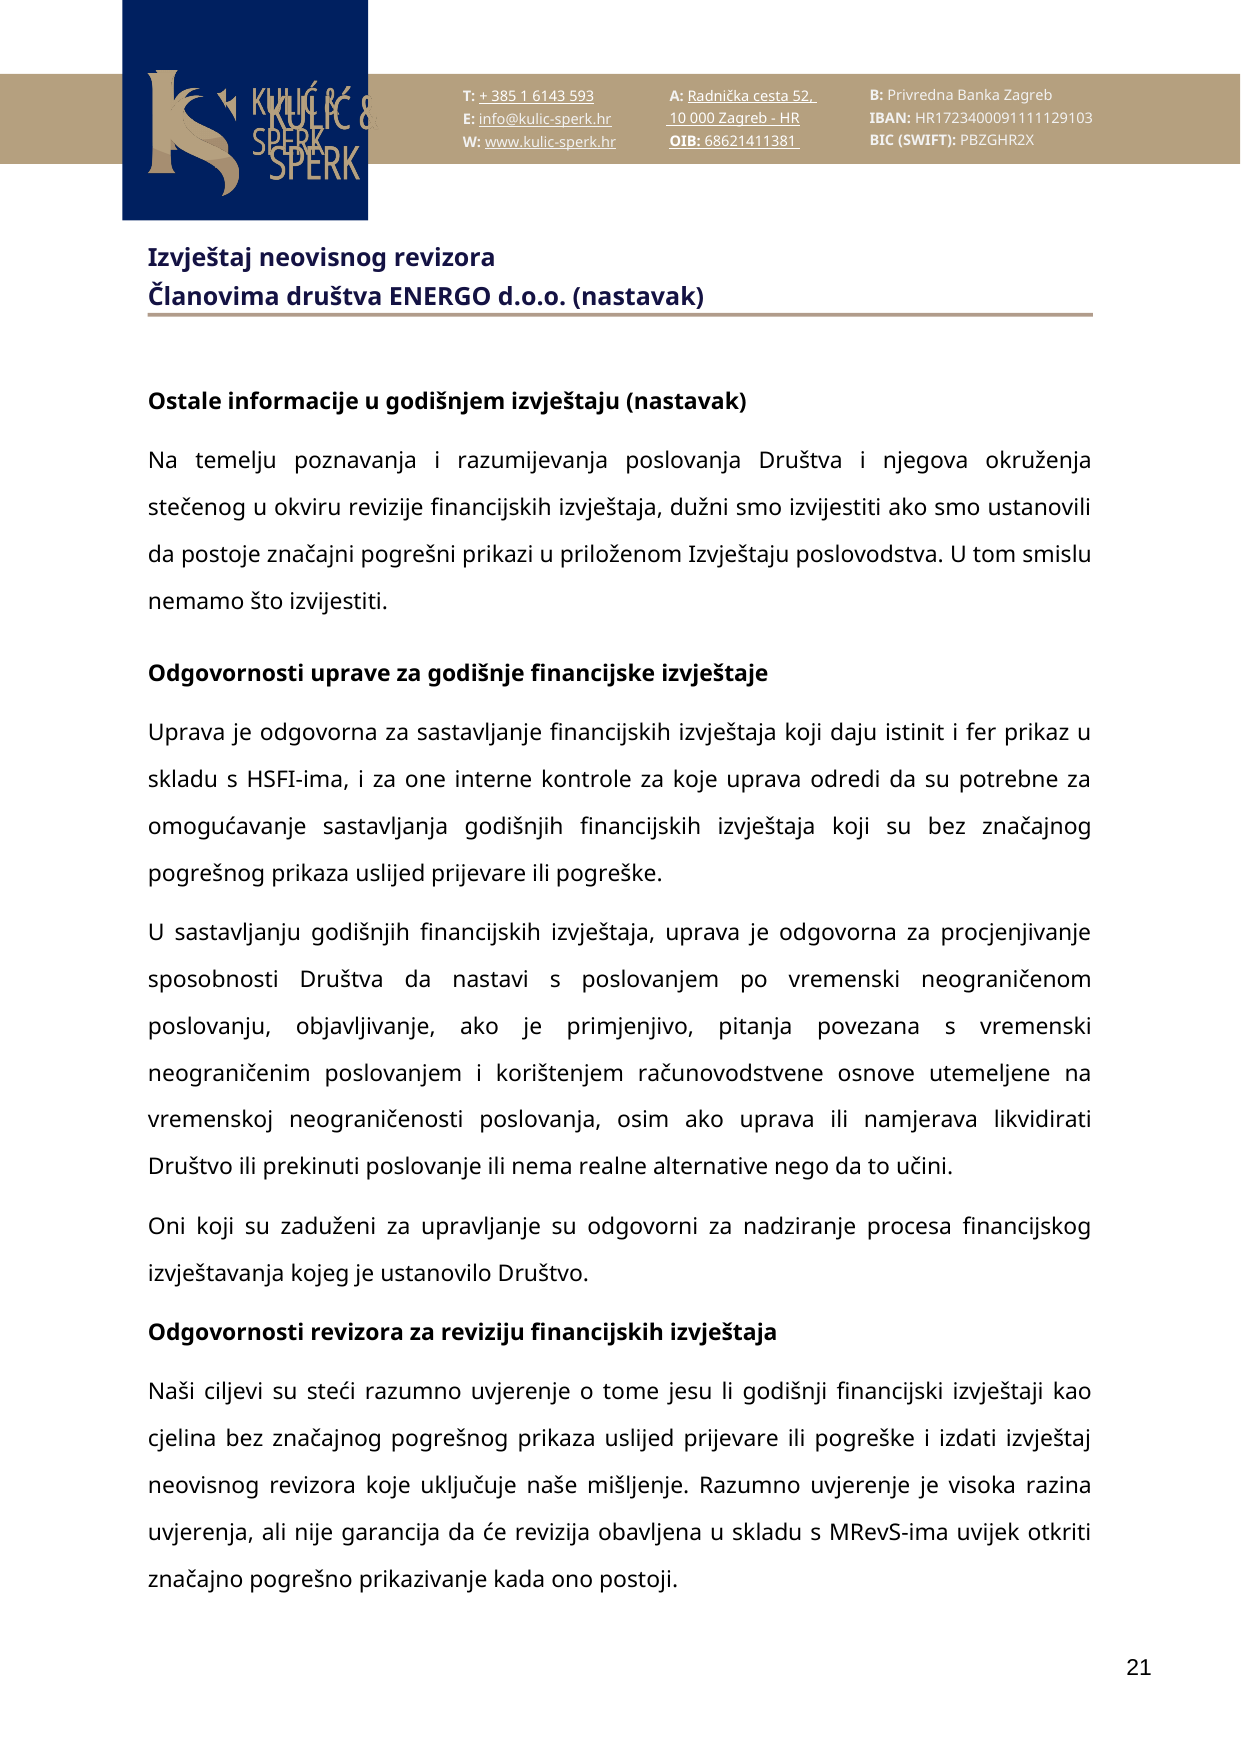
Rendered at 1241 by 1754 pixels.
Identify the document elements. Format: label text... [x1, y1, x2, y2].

text Naši ciljevi su steći razumno uvjerenje o tome jesu li godišnji financijski izvještaji kao cjelina bez značajnog pogrešnog prikaza uslijed prijevare ili pogreške i izdati izvještaj neovisnog revizora koje uključuje naše mišljenje. Razumno uvjerenje je visoka razina uvjerenja, ali nije garancija da će revizija obavljena u skladu s MRevS-ima uvijek otkriti značajno pogrešno prikazivanje kada ono postoji. [148, 1375, 1093, 1594]
text Uprava je odgovorna za sastavljanje financijskih izvještaja koji daju istinit i fer prikaz u skladu s HSFI-ima, i za one interne kontrole za koje uprava odredi da su potrebne za omogućavanje sastavljanja godišnjih financijskih izvještaja koji su bez značajnog pogrešnog prikaza uslijed prijevare ili pogreške. [148, 716, 1093, 888]
text Odgovornosti revizora za reviziju financijskih izvještaja [148, 1316, 1093, 1347]
text Ostale informacije u godišnjem izvještaju (nastavak) [148, 385, 1093, 416]
text U sastavljanju godišnjih financijskih izvještaja, uprava je odgovorna za procjenjivanje sposobnosti Društva da nastavi s poslovanjem po vremenski neograničenom poslovanju, objavljivanje, ako je primjenjivo, pitanja povezana s vremenski neograničenim poslovanjem i korištenjem računovodstvene osnove utemeljene na vremenskoj neograničenosti poslovanja, osim ako uprava ili namjerava likvidirati Društvo ili prekinuti poslovanje ili nema realne alternative nego da to učini. [148, 916, 1093, 1182]
text Na temelju poznavanja i razumijevanja poslovanja Društva i njegova okruženja stečenog u okviru revizije financijskih izvještaja, dužni smo izvijestiti ako smo ustanovili da postoje značajni pogrešni prikazi u priloženom Izvještaju poslovodstva. U tom smislu nemamo što izvijestiti. [148, 444, 1093, 616]
picture [147, 70, 379, 196]
text Oni koji su zaduženi za upravljanje su odgovorni za nadziranje procesa financijskog izvještavanja kojeg je ustanovilo Društvo. [148, 1210, 1093, 1288]
text Izvještaj neovisnog revizora [148, 239, 1093, 274]
text Odgovornosti uprave za godišnje financijske izvještaje [148, 657, 1093, 688]
text Članovima društva ENERGO d.o.o. (nastavak) [148, 279, 1093, 312]
